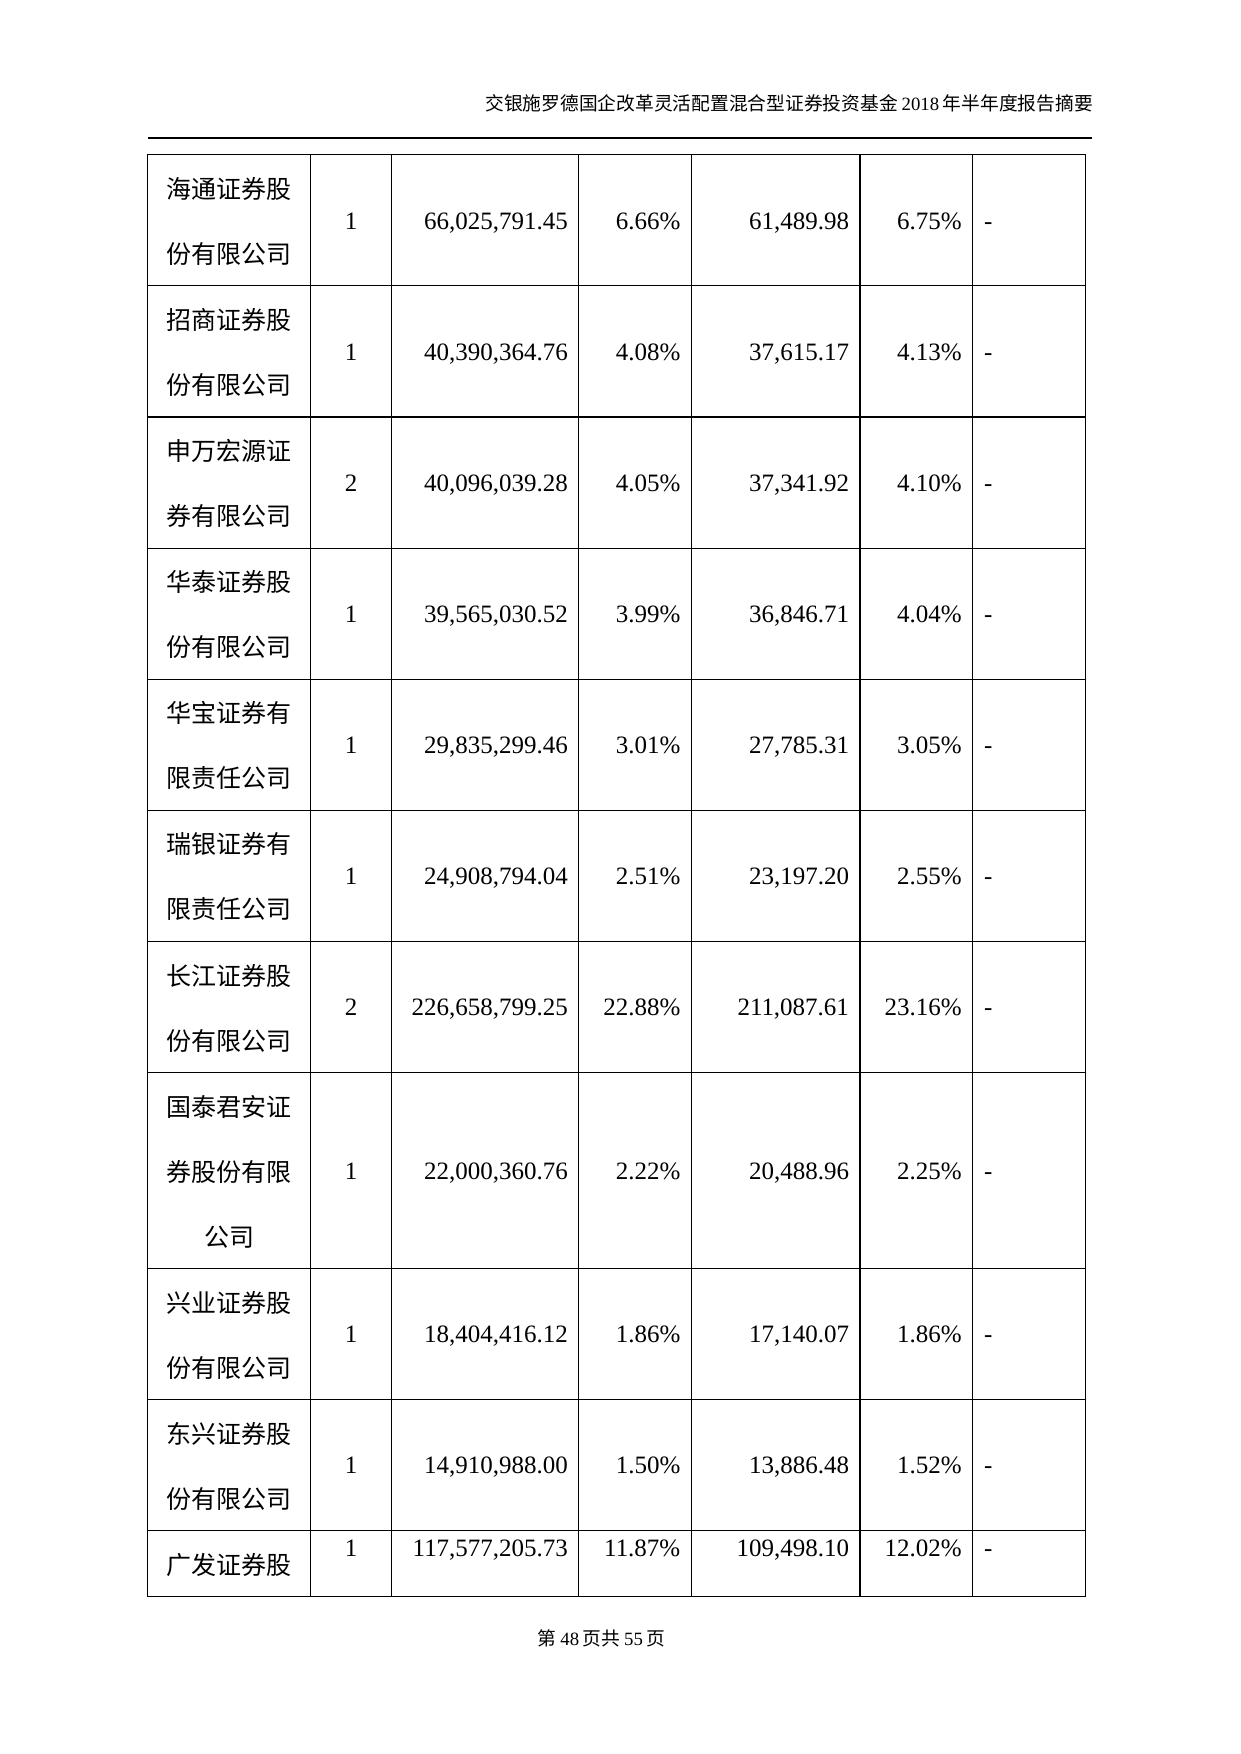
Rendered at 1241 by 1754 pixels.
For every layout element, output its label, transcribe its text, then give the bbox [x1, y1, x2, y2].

table_cell 1 [311, 1073, 391, 1268]
table_cell 22.88% [579, 942, 691, 1072]
table_cell 211,087.61 [692, 942, 859, 1072]
table_cell 1 [311, 549, 391, 678]
table_cell 1 [311, 811, 391, 941]
table_cell 2.51% [579, 811, 691, 941]
table_cell 1.86% [861, 1269, 972, 1399]
table_cell 1 [311, 155, 391, 285]
table_cell 3.99% [579, 549, 691, 678]
table_cell 广发证券股份有限公司 [148, 1531, 310, 1596]
table_cell - [973, 155, 1085, 285]
table_cell 39,565,030.52 [392, 549, 578, 678]
table_cell 1 [311, 1269, 391, 1399]
table_cell 4.08% [579, 286, 691, 416]
table_cell 24,908,794.04 [392, 811, 578, 941]
table_cell 117,577,205.73 [392, 1531, 578, 1596]
table_cell 1 [311, 1531, 391, 1596]
table_cell 兴业证券股份有限公司 [148, 1269, 310, 1399]
table_cell 3.01% [579, 680, 691, 809]
table_cell 40,390,364.76 [392, 286, 578, 416]
table_cell - [973, 549, 1085, 678]
table_cell 37,341.92 [692, 418, 859, 547]
table_cell 3.05% [861, 680, 972, 809]
table_cell 4.04% [861, 549, 972, 678]
table_cell - [973, 942, 1085, 1072]
table_cell 36,846.71 [692, 549, 859, 678]
table_cell - [973, 811, 1085, 941]
table_cell 23.16% [861, 942, 972, 1072]
table_cell 1 [311, 680, 391, 809]
table_cell - [973, 680, 1085, 809]
table_cell 12.02% [861, 1531, 972, 1596]
table_cell 18,404,416.12 [392, 1269, 578, 1399]
table_cell 2.22% [579, 1073, 691, 1268]
table_cell 14,910,988.00 [392, 1400, 578, 1530]
table_cell 华宝证券有限责任公司 [148, 680, 310, 809]
table_cell 2 [311, 942, 391, 1072]
table_cell 1.86% [579, 1269, 691, 1399]
table_cell 瑞银证券有限责任公司 [148, 811, 310, 941]
table_cell 1 [311, 1400, 391, 1530]
table_cell 6.66% [579, 155, 691, 285]
table_cell 29,835,299.46 [392, 680, 578, 809]
table_cell 20,488.96 [692, 1073, 859, 1268]
table_cell 23,197.20 [692, 811, 859, 941]
table_cell 66,025,791.45 [392, 155, 578, 285]
table_cell - [973, 1400, 1085, 1530]
table_cell 1.52% [861, 1400, 972, 1530]
table_cell 22,000,360.76 [392, 1073, 578, 1268]
table_cell 海通证券股份有限公司 [148, 155, 310, 285]
table_cell 1.50% [579, 1400, 691, 1530]
table_cell 6.75% [861, 155, 972, 285]
table_cell 13,886.48 [692, 1400, 859, 1530]
table_cell 27,785.31 [692, 680, 859, 809]
table_cell 招商证券股份有限公司 [148, 286, 310, 416]
table_cell 17,140.07 [692, 1269, 859, 1399]
table_cell 37,615.17 [692, 286, 859, 416]
table_cell - [973, 1531, 1085, 1596]
table_cell - [973, 1269, 1085, 1399]
table_cell 东兴证券股份有限公司 [148, 1400, 310, 1530]
table_cell 长江证券股份有限公司 [148, 942, 310, 1072]
table_cell 4.10% [861, 418, 972, 547]
table_cell 4.05% [579, 418, 691, 547]
table_cell 华泰证券股份有限公司 [148, 549, 310, 678]
table_cell 2 [311, 418, 391, 547]
table_cell - [973, 286, 1085, 416]
table_cell 2.25% [861, 1073, 972, 1268]
table_cell - [973, 418, 1085, 547]
table_cell 11.87% [579, 1531, 691, 1596]
table_cell 40,096,039.28 [392, 418, 578, 547]
table_cell - [973, 1073, 1085, 1268]
table_cell 61,489.98 [692, 155, 859, 285]
table_cell 申万宏源证券有限公司 [148, 418, 310, 547]
table_cell 109,498.10 [692, 1531, 859, 1596]
table_cell 4.13% [861, 286, 972, 416]
table_cell 国泰君安证券股份有限公司 [148, 1073, 310, 1268]
table_cell 2.55% [861, 811, 972, 941]
table_cell 1 [311, 286, 391, 416]
table_cell 226,658,799.25 [392, 942, 578, 1072]
